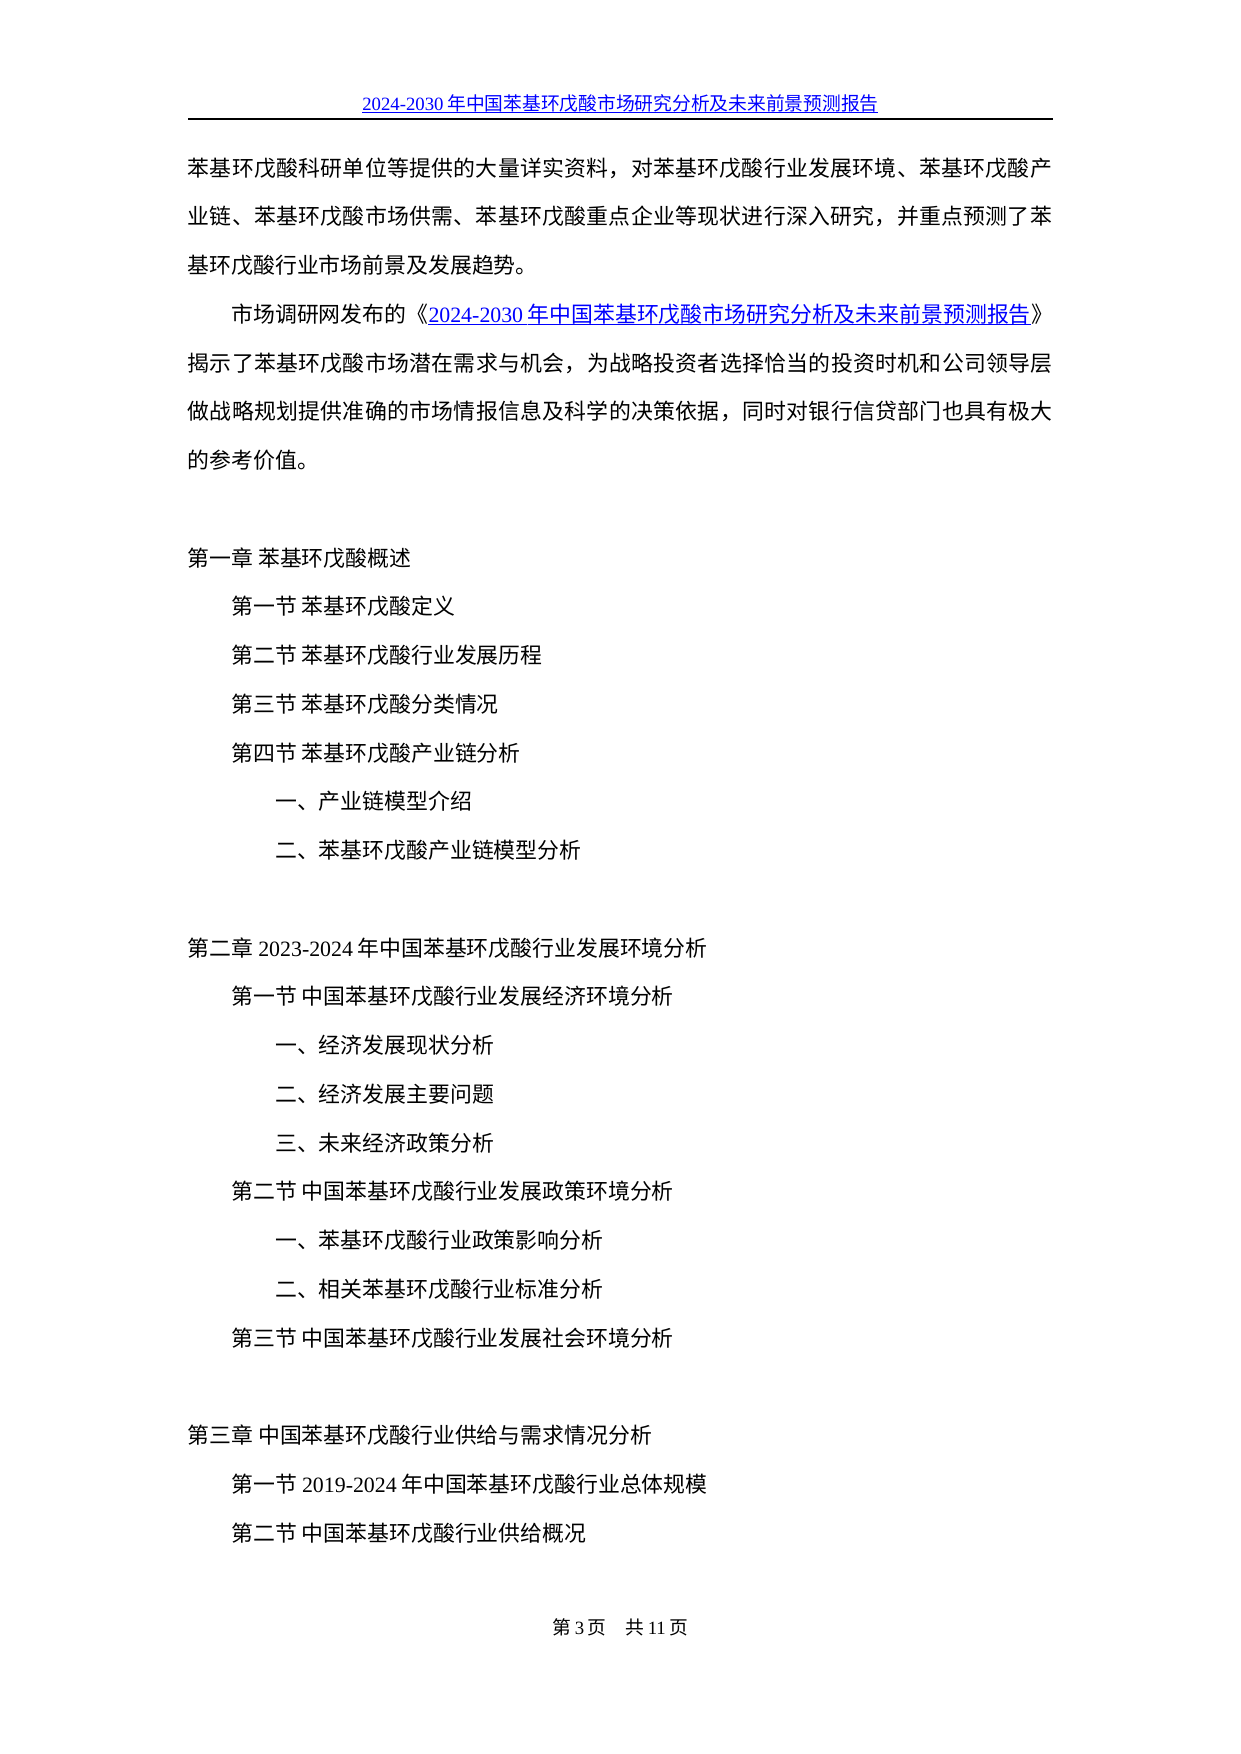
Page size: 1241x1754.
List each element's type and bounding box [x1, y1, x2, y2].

text [187, 150, 1053, 1548]
